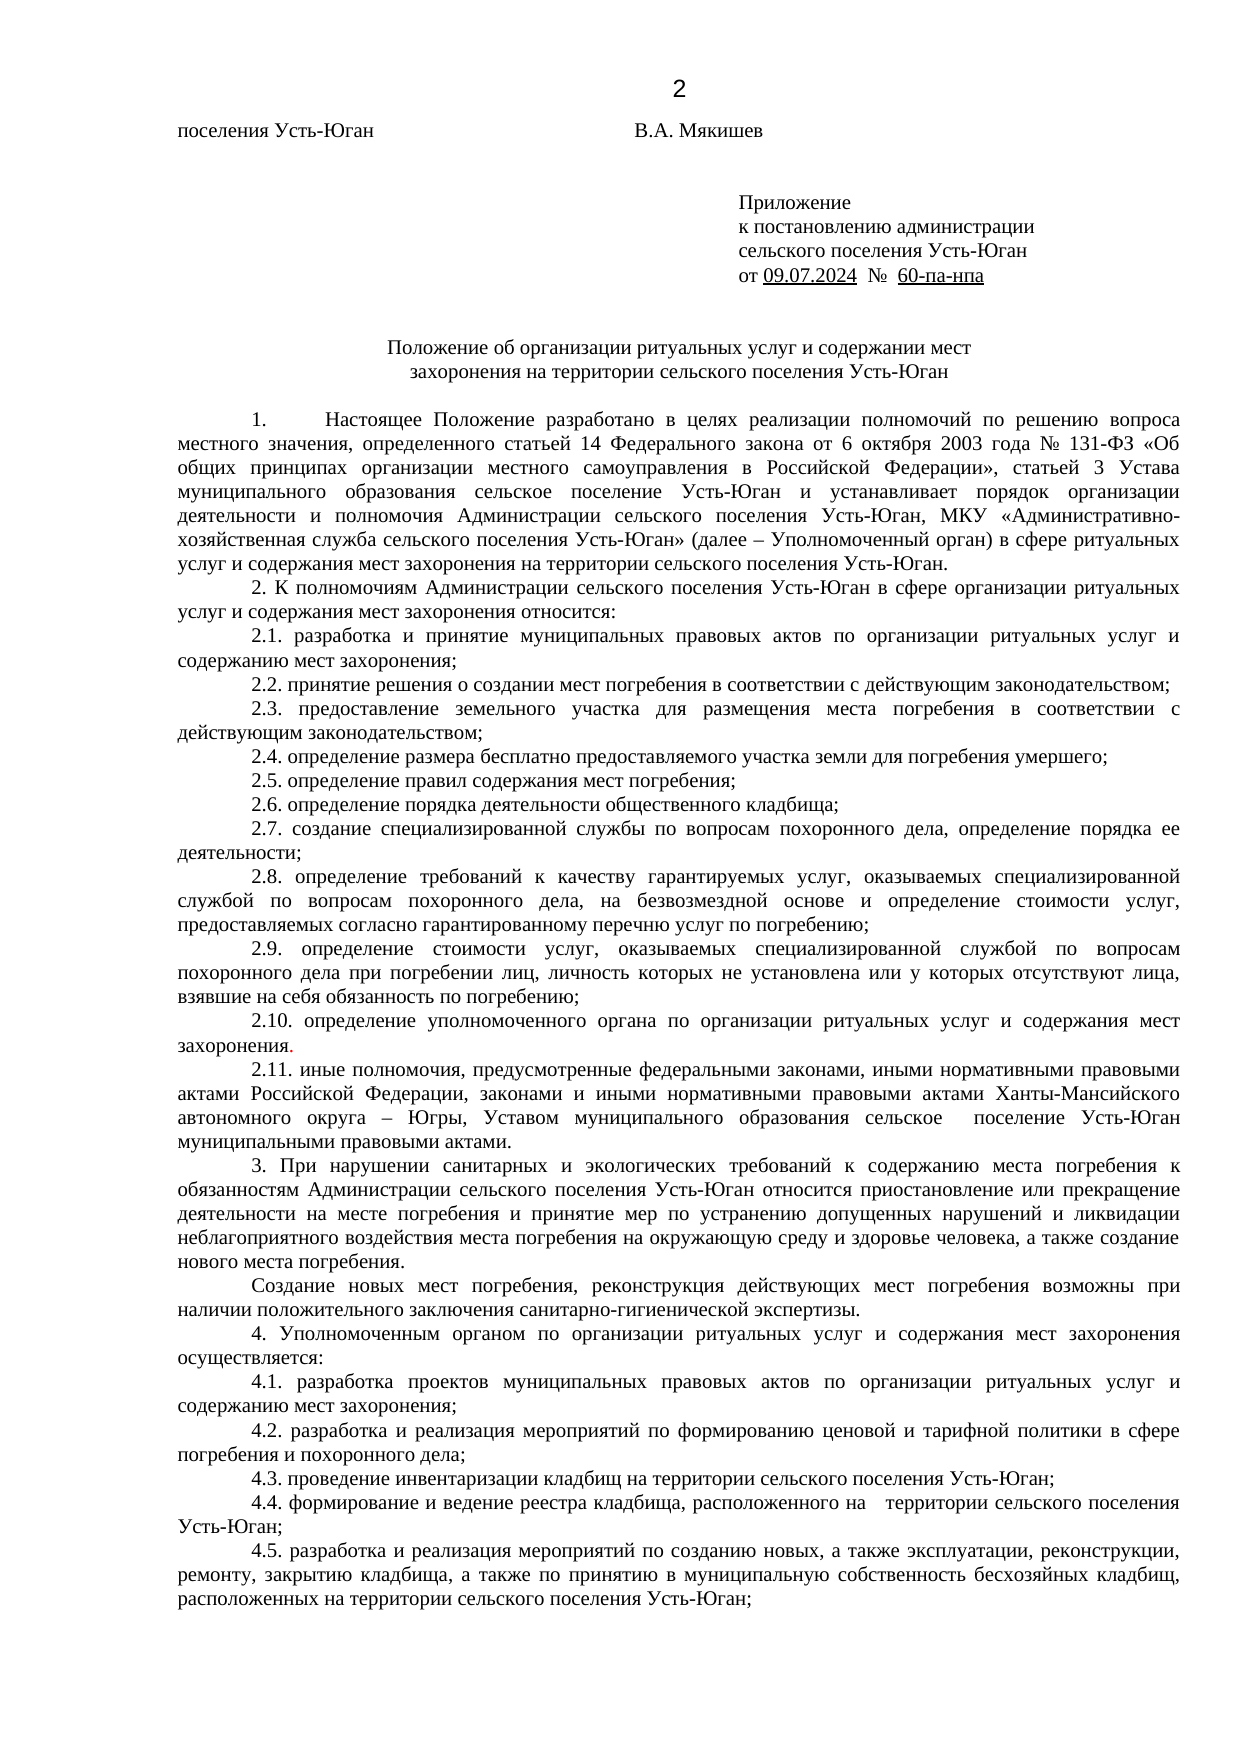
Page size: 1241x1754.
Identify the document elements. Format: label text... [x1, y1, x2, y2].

text 4.5. разработка и реализация мероприятий по созданию новых, а также эксплуатации, реконструкции, ремонту, закрытию кладбища, а также по принятию в муниципальную собственность бесхозяйных кладбищ, расположенных на территории сельского поселения Усть-Юган; [177, 1538, 1181, 1610]
text 2.7. создание специализированной службы по вопросам похоронного дела, определение порядка ее деятельности; [177, 816, 1181, 864]
text поселения Усть-Юган В.А. Мякишев [177, 118, 1171, 142]
text 2.11. иные полномочия, предусмотренные федеральными законами, иными нормативными правовыми актами Российской Федерации, законами и иными нормативными правовыми актами Ханты-Мансийского автономного округа – Югры, Уставом муниципального образования сельское поселение Усть-Юган муниципальными правовыми актами. [177, 1057, 1181, 1153]
text 2.4. определение размера бесплатно предоставляемого участка земли для погребения умершего; [177, 744, 1181, 768]
text 1. Настоящее Положение разработано в целях реализации полномочий по решению вопроса местного значения, определенного статьей 14 Федерального закона от 6 октября 2003 года № 131-ФЗ «Об общих принципах организации местного самоуправления в Российской Федерации», статьей 3 Устава муниципального образования сельское поселение Усть-Юган и устанавливает порядок организации деятельности и полномочия Администрации сельского поселения Усть-Юган, МКУ «Административно-хозяйственная служба сельского поселения Усть-Юган» (далее – Уполномоченный орган) в сфере ритуальных услуг и содержания мест захоронения на территории сельского поселения Усть-Юган. [177, 407, 1181, 575]
text 2.6. определение порядка деятельности общественного кладбища; [177, 792, 1181, 816]
text 2.2. принятие решения о создании мест погребения в соответствии с действующим законодательством; [177, 672, 1181, 696]
text Положение об организации ритуальных услуг и содержании мест [177, 335, 1181, 359]
text 2. К полномочиям Администрации сельского поселения Усть-Юган в сфере организации ритуальных услуг и содержания мест захоронения относится: [177, 575, 1181, 623]
text 2.1. разработка и принятие муниципальных правовых актов по организации ритуальных услуг и содержанию мест захоронения; [177, 623, 1181, 672]
text 3. При нарушении санитарных и экологических требований к содержанию места погребения к обязанностям Администрации сельского поселения Усть-Юган относится приостановление или прекращение деятельности на месте погребения и принятие мер по устранению допущенных нарушений и ликвидации неблагоприятного воздействия места погребения на окружающую среду и здоровье человека, а также создание нового места погребения. [177, 1153, 1181, 1273]
text к постановлению администрации [177, 214, 1181, 238]
text Приложение [177, 190, 1181, 214]
text 4.3. проведение инвентаризации кладбищ на территории сельского поселения Усть-Юган; [177, 1466, 1181, 1490]
text от 09.07.2024 № 60-па-нпа [177, 262, 1181, 287]
text 4.2. разработка и реализация мероприятий по формированию ценовой и тарифной политики в сфере погребения и похоронного дела; [177, 1417, 1181, 1466]
text Создание новых мест погребения, реконструкция действующих мест погребения возможны при наличии положительного заключения санитарно-гигиенической экспертизы. [177, 1273, 1181, 1321]
text 2.3. предоставление земельного участка для размещения места погребения в соответствии с действующим законодательством; [177, 696, 1181, 744]
text 4.1. разработка проектов муниципальных правовых актов по организации ритуальных услуг и содержанию мест захоронения; [177, 1369, 1181, 1417]
text 2.10. определение уполномоченного органа по организации ритуальных услуг и содержания мест захоронения. [177, 1008, 1181, 1057]
text 4.4. формирование и ведение реестра кладбища, расположенного на территории сельского поселения Усть-Юган; [177, 1490, 1181, 1538]
text 2.5. определение правил содержания мест погребения; [251, 768, 1181, 792]
text сельского поселения Усть-Юган [177, 238, 1181, 262]
text 2.8. определение требований к качеству гарантируемых услуг, оказываемых специализированной службой по вопросам похоронного дела, на безвозмездной основе и определение стоимости услуг, предоставляемых согласно гарантированному перечню услуг по погребению; [177, 864, 1181, 936]
text захоронения на территории сельского поселения Усть-Юган [177, 359, 1181, 383]
text 4. Уполномоченным органом по организации ритуальных услуг и содержания мест захоронения осуществляется: [177, 1321, 1181, 1369]
text 2.9. определение стоимости услуг, оказываемых специализированной службой по вопросам похоронного дела при погребении лиц, личность которых не установлена или у которых отсутствуют лица, взявшие на себя обязанность по погребению; [177, 936, 1181, 1008]
